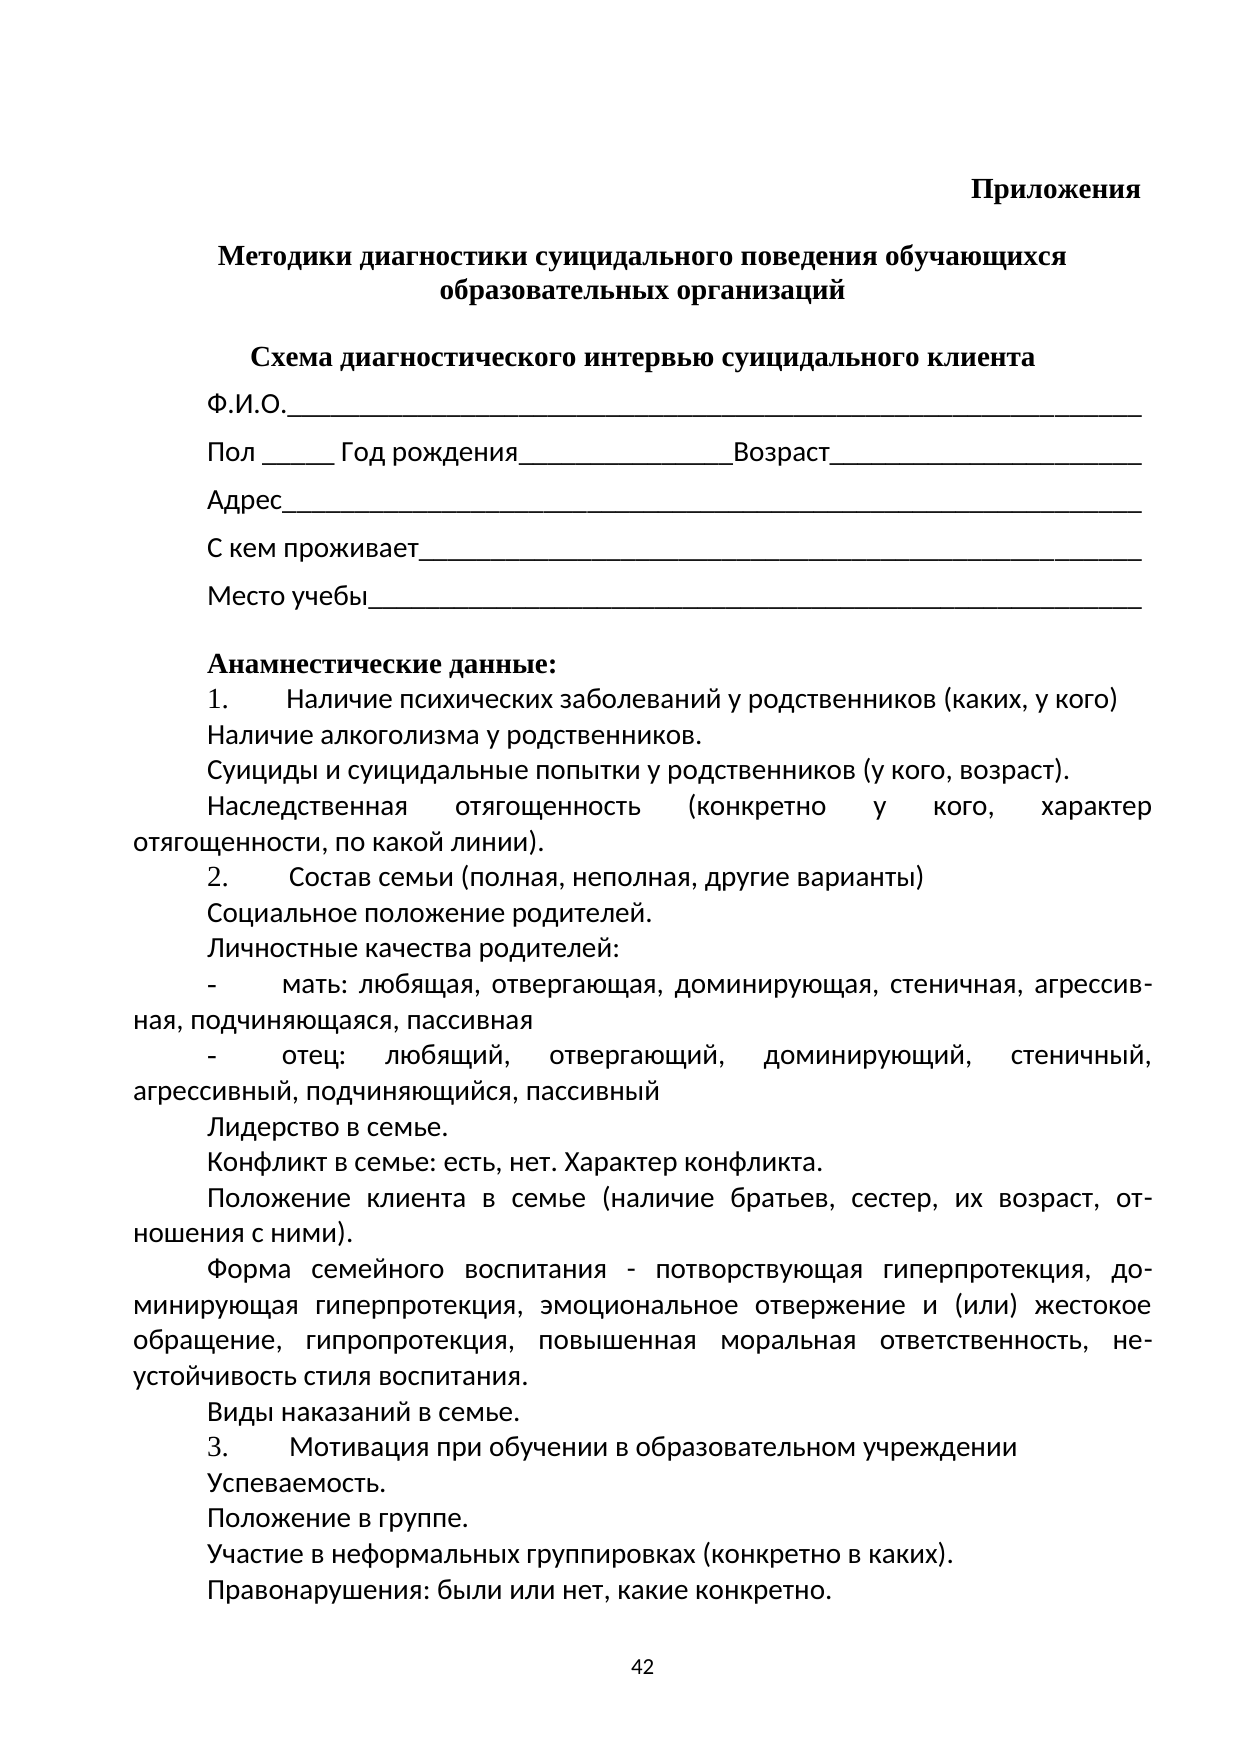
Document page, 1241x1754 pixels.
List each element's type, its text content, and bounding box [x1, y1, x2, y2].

text Виды наказаний в семье. [133, 1393, 1153, 1428]
text Успеваемость. [133, 1464, 1153, 1499]
text Конфликт в семье: есть, нет. Характер конфликта. [133, 1143, 1153, 1179]
text Схема диагностического интервью суицидального клиента [133, 339, 1153, 372]
text Лидерство в семье. [133, 1108, 1153, 1143]
list Мотивация при обучении в образовательном учреждении [133, 1428, 1153, 1464]
text Место учебы ______ [133, 577, 1153, 613]
list мать: любящая, отвергающая, доминирующая, стеничная, агрессивная, подчиняющаяся, пассивная [133, 965, 1153, 1036]
text Анамнестические данные: [133, 647, 1153, 680]
text Пол _____ Год рождения Возраст ______ [133, 433, 1153, 469]
text Участие в неформальных группировках (конкретно в каких). [133, 1535, 1153, 1571]
text С кем проживает ______ [133, 529, 1153, 565]
text Положение в группе. [133, 1499, 1153, 1535]
text Личностные качества родителей: [133, 929, 1153, 965]
text Суициды и суицидальные попытки у родственников (у кого, возраст). [133, 751, 1153, 787]
text Наследственная отягощенность (конкретно у кого, характер отягощенности, по какой линии). [133, 787, 1153, 858]
list Состав семьи (полная, неполная, другие варианты) [133, 858, 1153, 894]
text Форма семейного воспитания - потворствующая гиперпротекция, доминирующая гиперпротекция, эмоциональное отвержение и (или) жестокое обращение, гипропротекция, повышенная моральная ответственность, неустойчивость стиля воспитания. [133, 1250, 1153, 1393]
text Наличие алкоголизма у родственников. [133, 716, 1153, 751]
text Методики диагностики суицидального поведения обучающихся образовательных организаций [133, 238, 1152, 305]
text Правонарушения: были или нет, какие конкретно. [133, 1571, 1153, 1606]
list Наличие психических заболеваний у родственников (каких, у кого) [133, 680, 1153, 716]
text Ф.И.О. ______ [133, 385, 1153, 421]
table_header Приложения [122, 171, 1152, 205]
list отец: любящий, отвергающий, доминирующий, стеничный, агрессивный, подчиняющийся, пассивный [133, 1036, 1153, 1108]
text Положение клиента в семье (наличие братьев, сестер, их возраст, отношения с ними). [133, 1179, 1153, 1250]
text Адрес_____________________ ______ [133, 481, 1153, 517]
text Социальное положение родителей. [133, 894, 1153, 929]
